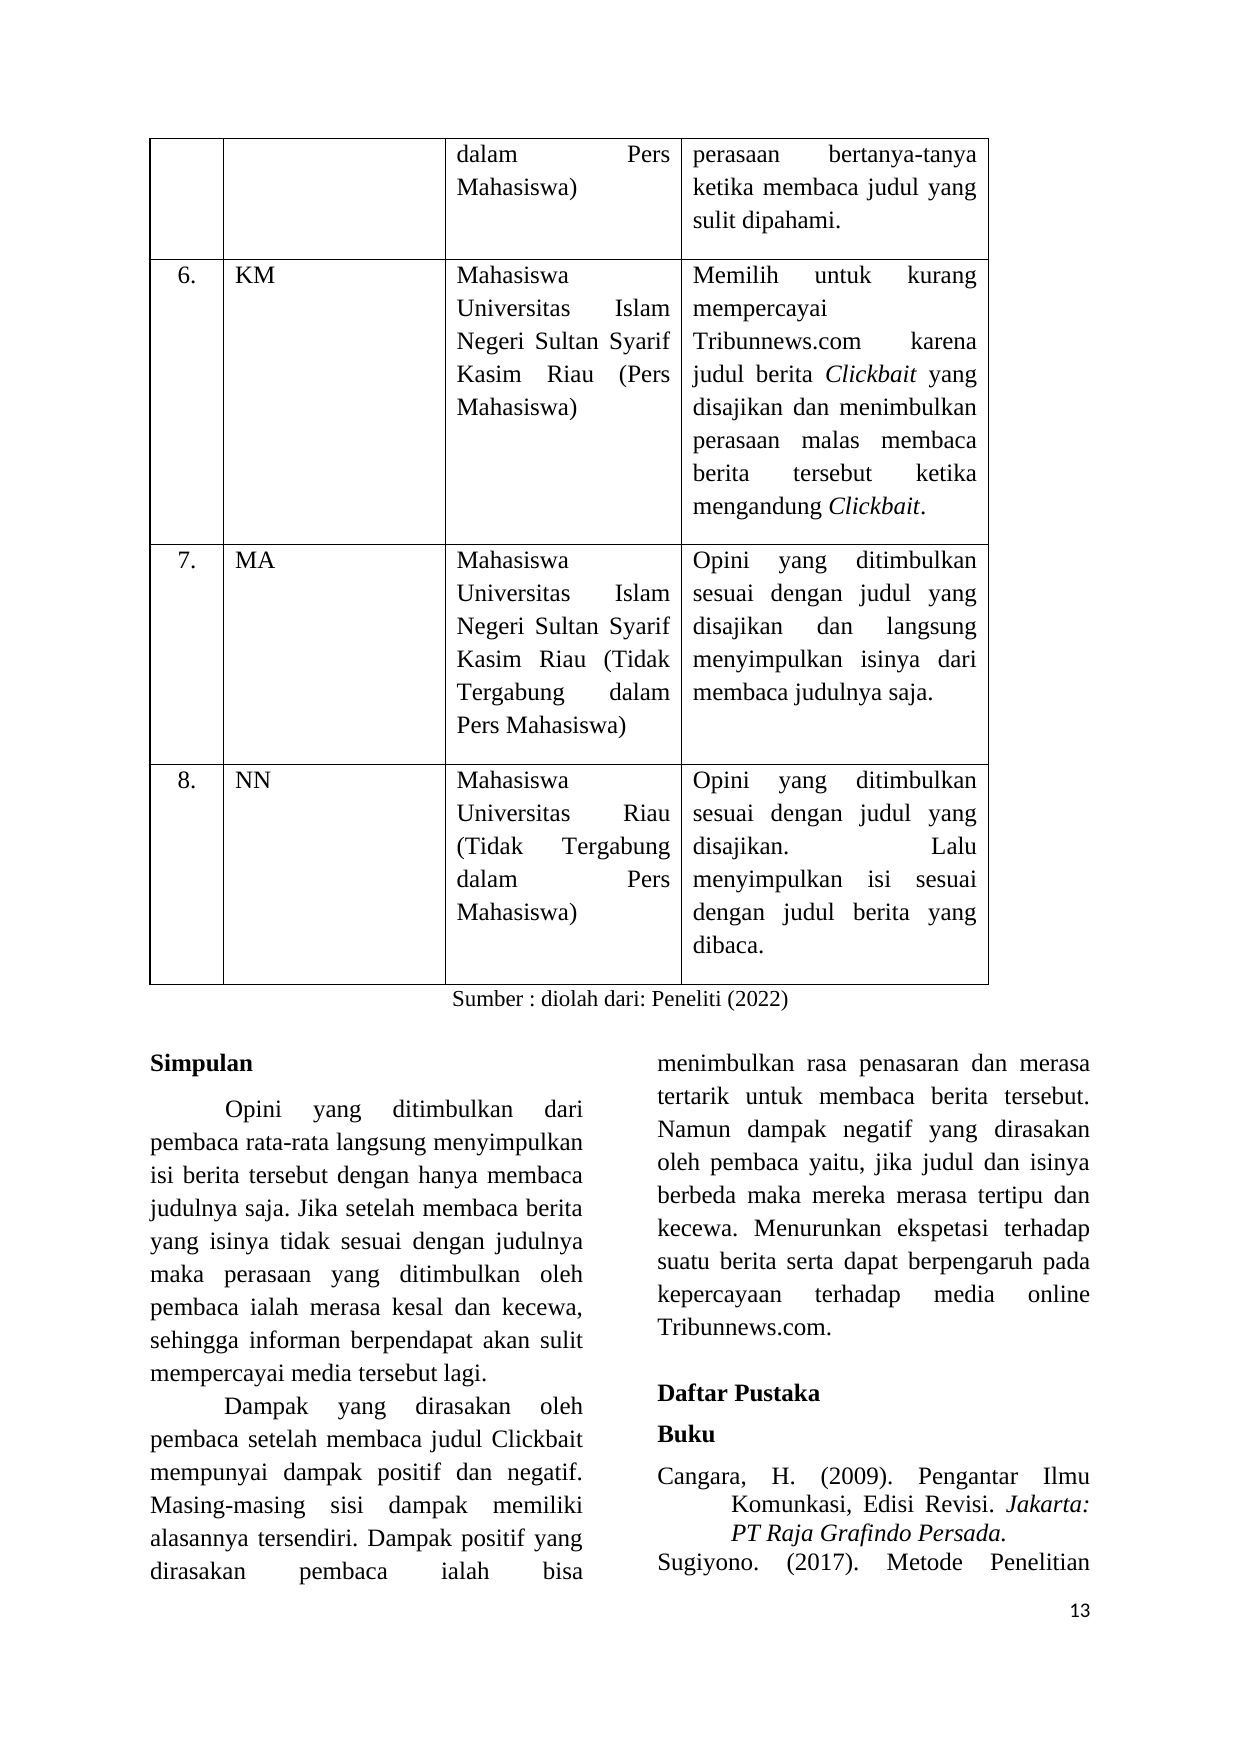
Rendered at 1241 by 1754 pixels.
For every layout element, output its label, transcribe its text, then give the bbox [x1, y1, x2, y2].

table_cell KM [224, 260, 445, 544]
text Buku [657, 1419, 1090, 1448]
table_cell Opini yang ditimbulkan sesuai dengan judul yang disajikan dan langsung menyimpulkan isinya dari membaca judulnya saja. [682, 545, 988, 764]
table_cell FA [224, 139, 445, 259]
table_cell Memilih untuk kurang mempercayai Tribunnews.com karena judul berita Clickbait yang disajikan dan menimbulkan perasaan malas membaca berita tersebut ketika mengandung Clickbait. [682, 260, 988, 544]
table_cell Opini yang ditimbulkan sesuai dengan judul yang disajikan. Lalu menyimpulkan isi sesuai dengan judul berita yang dibaca. [682, 765, 988, 983]
table_cell 8. [151, 765, 223, 983]
table_cell NN [224, 765, 445, 983]
text Simpulan [150, 1048, 583, 1077]
text Dampak yang dirasakan oleh pembaca setelah membaca judul Clickbait mempunyai dampak positif dan negatif. Masing-masing sisi dampak memiliki alasannya tersendiri. Dampak positif yang dirasakan pembaca ialah bisa menimbulkan rasa penasaran dan merasa tertarik untuk membaca berita tersebut. Namun dampak negatif yang dirasakan oleh pembaca yaitu, jika judul dan isinya berbeda maka mereka merasa tertipu dan kecewa. Menurunkan ekspetasi terhadap suatu berita serta dapat berpengaruh pada kepercayaan terhadap media online Tribunnews.com. [150, 1391, 583, 1585]
text Opini yang ditimbulkan dari pembaca rata-rata langsung menyimpulkan isi berita tersebut dengan hanya membaca judulnya saja. Jika setelah membaca berita yang isinya tidak sesuai dengan judulnya maka perasaan yang ditimbulkan oleh pembaca ialah merasa kesal dan kecewa, sehingga informan berpendapat akan sulit mempercayai media tersebut lagi. [150, 1094, 583, 1387]
table_cell 7. [151, 545, 223, 764]
text Daftar Pustaka [657, 1378, 1090, 1407]
table_cell MA [224, 545, 445, 764]
table_cell 6. [151, 260, 223, 544]
table_cell 5. [151, 139, 223, 259]
text Dampak yang dirasakan oleh pembaca setelah membaca judul Clickbait mempunyai dampak positif dan negatif. Masing-masing sisi dampak memiliki alasannya tersendiri. Dampak positif yang dirasakan pembaca ialah bisa menimbulkan rasa penasaran dan merasa tertarik untuk membaca berita tersebut. Namun dampak negatif yang dirasakan oleh pembaca yaitu, jika judul dan isinya berbeda maka mereka merasa tertipu dan kecewa. Menurunkan ekspetasi terhadap suatu berita serta dapat berpengaruh pada kepercayaan terhadap media online Tribunnews.com. [657, 1048, 1090, 1341]
table_cell Mahasiswa Universitas Riau (Tidak Tergabung dalam Pers Mahasiswa) [446, 765, 681, 983]
list Sumber : diolah dari: Peneliti (2022) [150, 984, 1090, 1011]
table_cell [446, 139, 681, 259]
text Cangara, H. (2009). Pengantar Ilmu Komunkasi, Edisi Revisi. Jakarta: PT Raja Grafindo Persada. [657, 1461, 1090, 1547]
table_cell Mahasiswa Universitas Islam Negeri Sultan Syarif Kasim Riau (Tidak Tergabung dalam Pers Mahasiswa) [446, 545, 681, 764]
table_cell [682, 139, 988, 259]
table_cell Mahasiswa Universitas Islam Negeri Sultan Syarif Kasim Riau (Pers Mahasiswa) [446, 260, 681, 544]
text Sugiyono. (2017). Metode Penelitian Kuantitatif, Kualitatif, dan R&D. Bandung : CV Alfabeta. [657, 1547, 1090, 1576]
